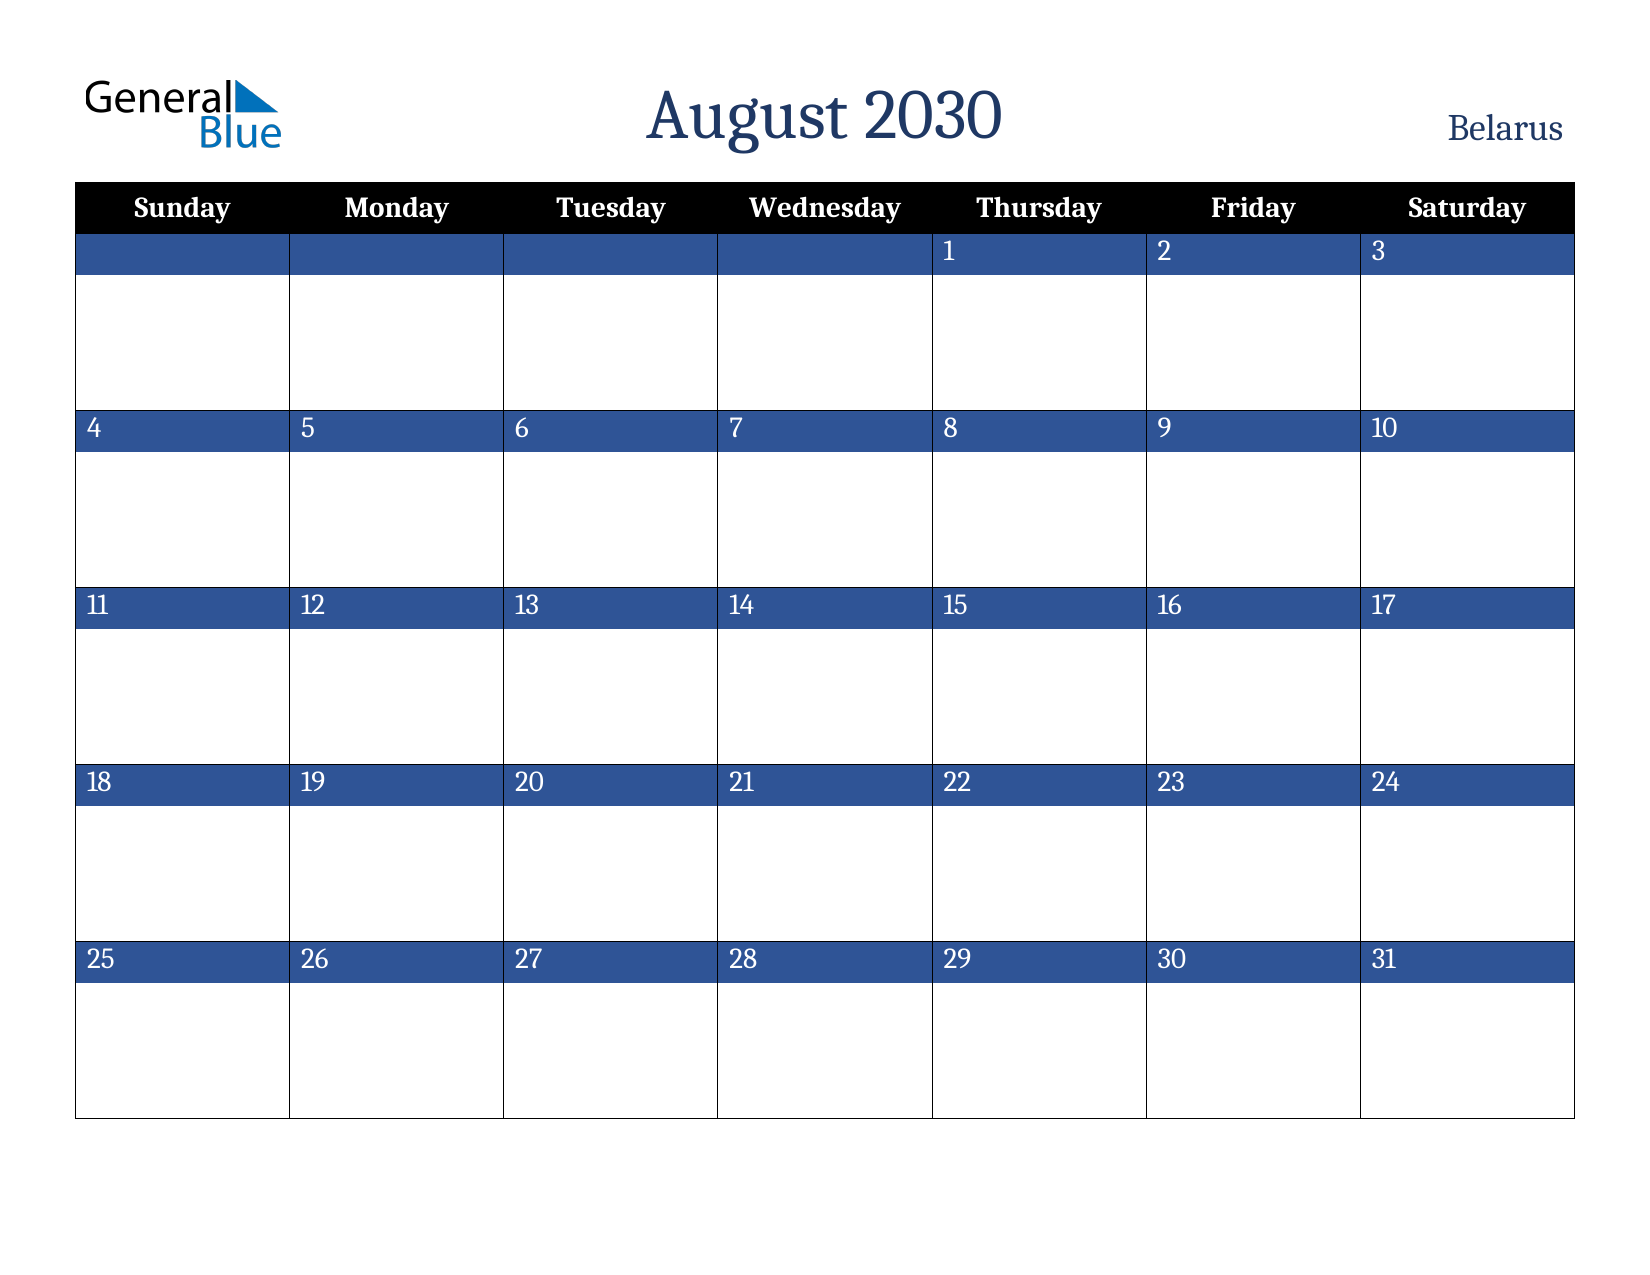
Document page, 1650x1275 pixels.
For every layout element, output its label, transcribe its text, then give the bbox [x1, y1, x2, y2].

table_cell [76, 234, 289, 275]
table_cell 5 [290, 411, 503, 452]
table_cell [76, 275, 289, 410]
table_cell [290, 275, 503, 410]
table_cell [1147, 806, 1360, 941]
table_cell [718, 983, 932, 1118]
table_cell 3 [1361, 234, 1574, 275]
table_cell 30 [1147, 942, 1360, 983]
table_cell [933, 983, 1146, 1118]
table_cell Tuesday [504, 183, 717, 233]
table_cell [504, 234, 717, 275]
table_cell 21 [718, 765, 932, 806]
picture [86, 80, 281, 148]
table_cell [76, 452, 289, 587]
table_cell 28 [718, 942, 932, 983]
table_cell Wednesday [718, 183, 932, 233]
table_cell [933, 275, 1146, 410]
table_cell 1 [933, 234, 1146, 275]
table_cell [718, 234, 932, 275]
table_cell 9 [1147, 411, 1360, 452]
table_cell [76, 806, 289, 941]
table_cell [933, 452, 1146, 587]
table_cell [1361, 806, 1574, 941]
table_cell [933, 629, 1146, 764]
table_cell 17 [1361, 588, 1574, 629]
table_cell [1361, 452, 1574, 587]
table_cell 18 [76, 765, 289, 806]
table_cell 24 [1361, 765, 1574, 806]
table_cell 7 [718, 411, 932, 452]
table_cell [718, 275, 932, 410]
table_cell [290, 983, 503, 1118]
table_cell 2 [1147, 234, 1360, 275]
table_cell Friday [1147, 183, 1360, 233]
table_cell [504, 275, 717, 410]
table_cell Monday [290, 183, 503, 233]
table_cell [933, 806, 1146, 941]
table_cell 31 [1361, 942, 1574, 983]
table_cell [718, 452, 932, 587]
table_cell 25 [76, 942, 289, 983]
table_cell 13 [504, 588, 717, 629]
table_cell 16 [1147, 588, 1360, 629]
table_cell [1147, 275, 1360, 410]
table_header August 2030 [504, 75, 1146, 182]
table_cell [290, 234, 503, 275]
table_cell Saturday [1361, 183, 1574, 233]
table_cell Thursday [933, 183, 1146, 233]
table_cell [1361, 275, 1574, 410]
table_header [76, 75, 503, 182]
table_cell 27 [504, 942, 717, 983]
table_cell [76, 983, 289, 1118]
table_cell 11 [76, 588, 289, 629]
table_cell 6 [504, 411, 717, 452]
table_cell [290, 629, 503, 764]
table_cell 20 [504, 765, 717, 806]
table_cell 14 [718, 588, 932, 629]
table_cell 12 [290, 588, 503, 629]
table_cell 26 [290, 942, 503, 983]
table_cell [504, 806, 717, 941]
table_cell 8 [933, 411, 1146, 452]
table_cell 19 [290, 765, 503, 806]
table_cell [718, 629, 932, 764]
table_cell [290, 452, 503, 587]
table_cell 10 [1361, 411, 1574, 452]
table_cell [504, 983, 717, 1118]
table_cell 15 [933, 588, 1146, 629]
table_cell 23 [1147, 765, 1360, 806]
table_cell [290, 806, 503, 941]
table_cell [718, 806, 932, 941]
table_cell [76, 629, 289, 764]
table_cell [1147, 452, 1360, 587]
table_cell Sunday [76, 183, 289, 233]
table_cell [1361, 629, 1574, 764]
table_cell 29 [933, 942, 1146, 983]
table_cell 4 [76, 411, 289, 452]
table_header Belarus [1146, 75, 1574, 182]
table_cell 22 [933, 765, 1146, 806]
table_cell [1147, 983, 1360, 1118]
table_cell [504, 452, 717, 587]
table_cell [504, 629, 717, 764]
table_cell [1361, 983, 1574, 1118]
table_cell [1147, 629, 1360, 764]
